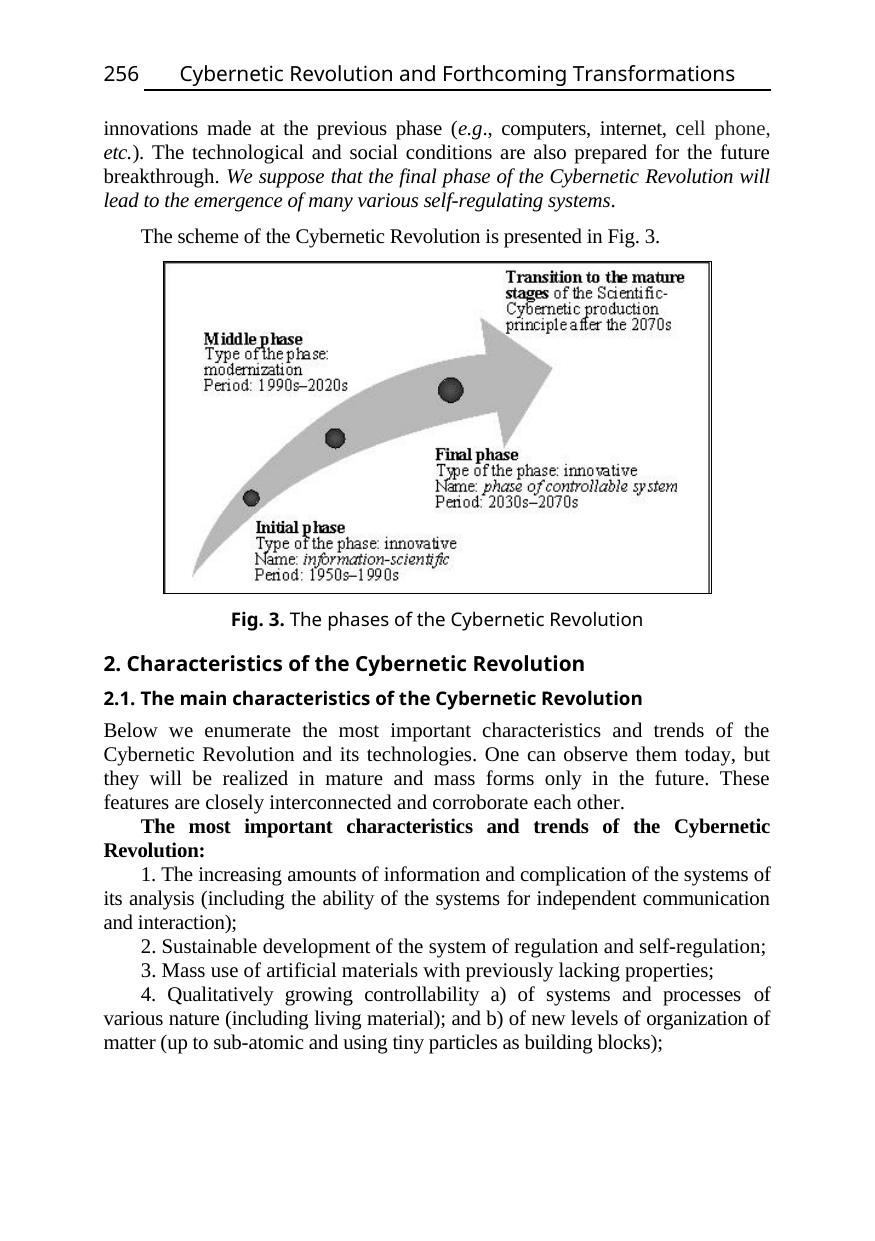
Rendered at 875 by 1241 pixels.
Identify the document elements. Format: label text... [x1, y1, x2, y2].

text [103, 116, 771, 212]
text 4. Qualitatively growing controllability a) of systems and processes of various nature (including living material); and b) of new levels of organization of matter (up to sub-atomic and using tiny particles as building blocks); [103, 982, 771, 1054]
text Below we enumerate the most important characteristics and trends of the Cybernetic Revolution and its technologies. One can observe them today, but they will be realized in mature and mass forms only in the future. These features are closely interconnected and corroborate each other. [103, 717, 771, 814]
text 2. Sustainable development of the system of regulation and self-regulation; [103, 934, 771, 958]
picture [164, 262, 711, 593]
text 2.1. The main characteristics of the Cybernetic Revolution [103, 686, 771, 711]
text Fig. 3. The phases of the Cybernetic Revolution [103, 607, 771, 632]
text 3. Mass use of artificial materials with previously lacking properties; [103, 958, 771, 982]
text The scheme of the Cybernetic Revolution is presented in Fig. 3. [103, 224, 771, 248]
text The most important characteristics and trends of the Cybernetic Revolution: [103, 814, 771, 862]
text 2. Characteristics of the Cybernetic Revolution [103, 649, 771, 677]
text 1. The increasing amounts of information and complication of the systems of its analysis (including the ability of the systems for independent communication and interaction); [103, 862, 771, 934]
